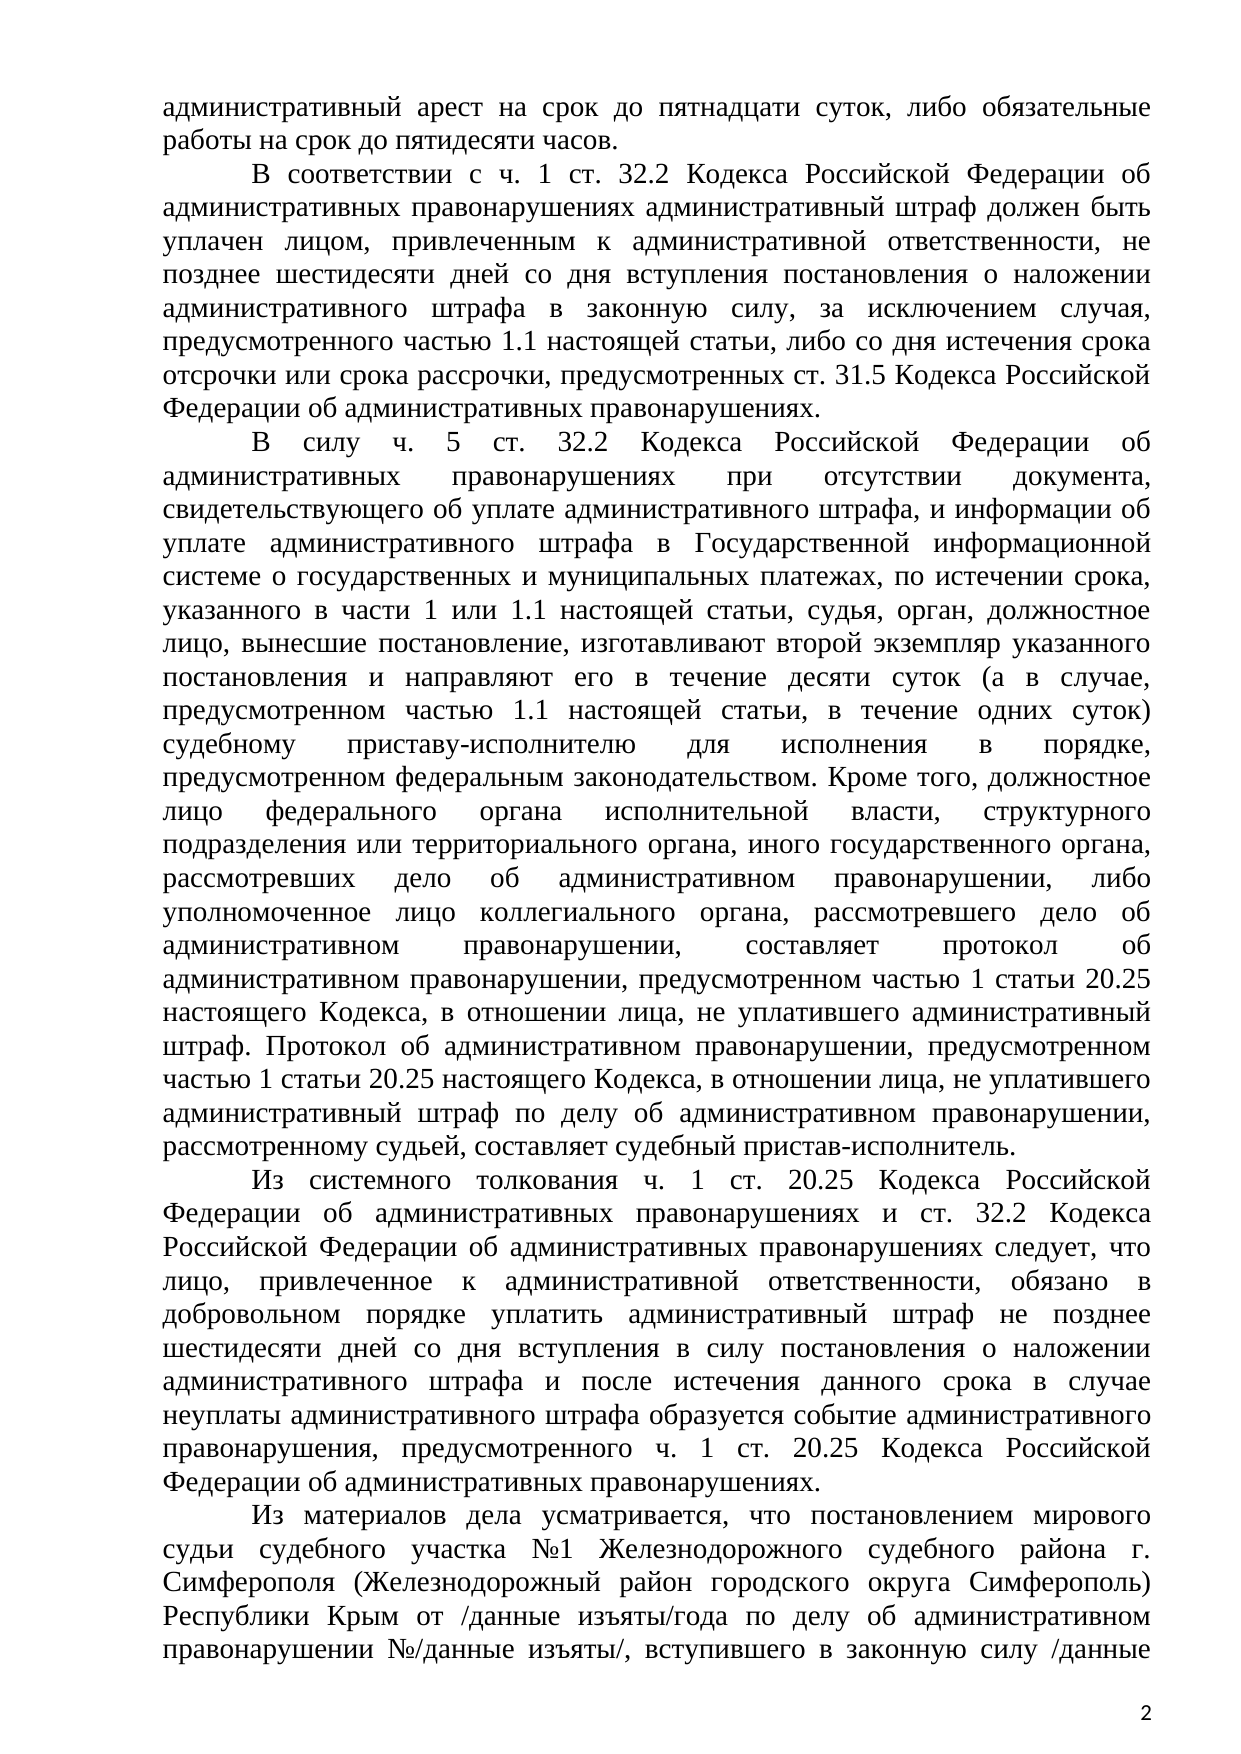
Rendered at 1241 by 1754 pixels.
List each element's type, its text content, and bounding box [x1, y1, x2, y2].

text В соответствии с ч. 1 ст. 32.2 Кодекса Российской Федерации об административных правонарушениях административный штраф должен быть уплачен лицом, привлеченным к административной ответственности, не позднее шестидесяти дней со дня вступления постановления о наложении административного штрафа в законную силу, за исключением случая, предусмотренного частью 1.1 настоящей статьи, либо со дня истечения срока отсрочки или срока рассрочки, предусмотренных ст. 31.5 Кодекса Российской Федерации об административных правонарушениях. [162, 156, 1152, 424]
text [162, 89, 1152, 156]
text В силу ч. 5 ст. 32.2 Кодекса Российской Федерации об административных правонарушениях при отсутствии документа, свидетельствующего об уплате административного штрафа, и информации об уплате административного штрафа в Государственной информационной системе о государственных и муниципальных платежах, по истечении срока, указанного в части 1 или 1.1 настоящей статьи, судья, орган, должностное лицо, вынесшие постановление, изготавливают второй экземпляр указанного постановления и направляют его в течение десяти суток (а в случае, предусмотренном частью 1.1 настоящей статьи, в течение одних суток) судебному приставу-исполнителю для исполнения в порядке, предусмотренном федеральным законодательством. Кроме того, должностное лицо федерального органа исполнительной власти, структурного подразделения или территориального органа, иного государственного органа, рассмотревших дело об административном правонарушении, либо уполномоченное лицо коллегиального органа, рассмотревшего дело об административном правонарушении, составляет протокол об административном правонарушении, предусмотренном частью 1 статьи 20.25 настоящего Кодекса, в отношении лица, не уплатившего административный штраф. Протокол об административном правонарушении, предусмотренном частью 1 статьи 20.25 настоящего Кодекса, в отношении лица, не уплатившего административный штраф по делу об административном правонарушении, рассмотренному судьей, составляет судебный пристав-исполнитель. [162, 424, 1152, 1162]
text Из системного толкования ч. 1 ст. 20.25 Кодекса Российской Федерации об административных правонарушениях и ст. 32.2 Кодекса Российской Федерации об административных правонарушениях следует, что лицо, привлеченное к административной ответственности, обязано в добровольном порядке уплатить административный штраф не позднее шестидесяти дней со дня вступления в силу постановления о наложении административного штрафа и после истечения данного срока в случае неуплаты административного штрафа образуется событие административного правонарушения, предусмотренного ч. 1 ст. 20.25 Кодекса Российской Федерации об административных правонарушениях. [162, 1162, 1152, 1497]
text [162, 1497, 1152, 1665]
